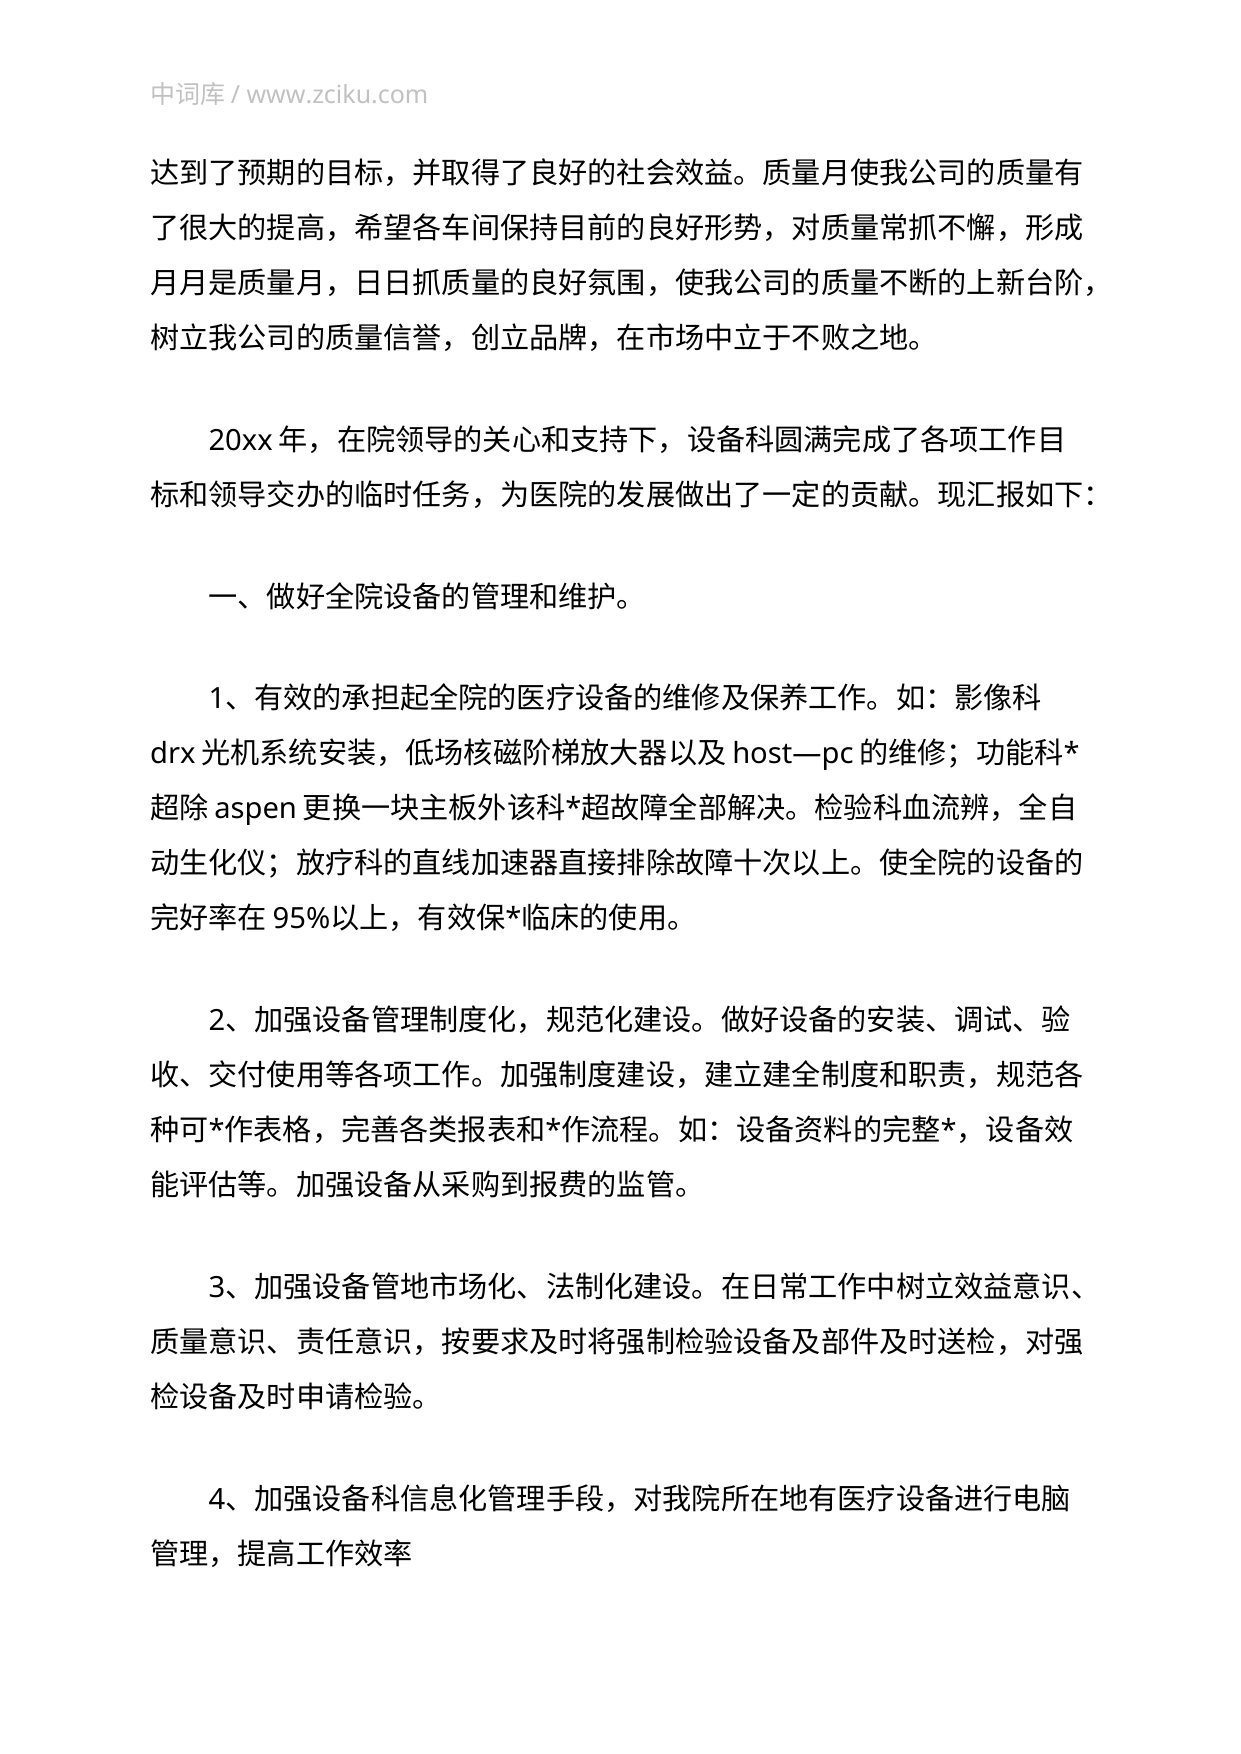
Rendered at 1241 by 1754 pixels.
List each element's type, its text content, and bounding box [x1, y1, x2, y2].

text 20xx年，在院领导的关心和支持下，设备科圆满完成了各项工作目标和领导交办的临时任务，为医院的发展做出了一定的贡献。现汇报如下： [150, 416, 1090, 514]
text 3、加强设备管地市场化、法制化建设。在日常工作中树立效益意识、质量意识、责任意识，按要求及时将强制检验设备及部件及时送检，对强检设备及时申请检验。 [150, 1263, 1090, 1416]
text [150, 150, 1090, 357]
text 1、有效的承担起全院的医疗设备的维修及保养工作。如：影像科drx光机系统安装，低场核磁阶梯放大器以及host—pc的维修；功能科*超除aspen更换一块主板外该科*超故障全部解决。检验科血流辨，全自动生化仪；放疗科的直线加速器直接排除故障十次以上。使全院的设备的完好率在95%以上，有效保*临床的使用。 [150, 675, 1090, 937]
text 4、加强设备科信息化管理手段，对我院所在地有医疗设备进行电脑管理，提高工作效率 [150, 1475, 1090, 1572]
text 一、做好全院设备的管理和维护。 [150, 573, 1090, 616]
text 2、加强设备管理制度化，规范化建设。做好设备的安装、调试、验收、交付使用等各项工作。加强制度建设，建立建全制度和职责，规范各种可*作表格，完善各类报表和*作流程。如：设备资料的完整*，设备效能评估等。加强设备从采购到报费的监管。 [150, 997, 1090, 1204]
